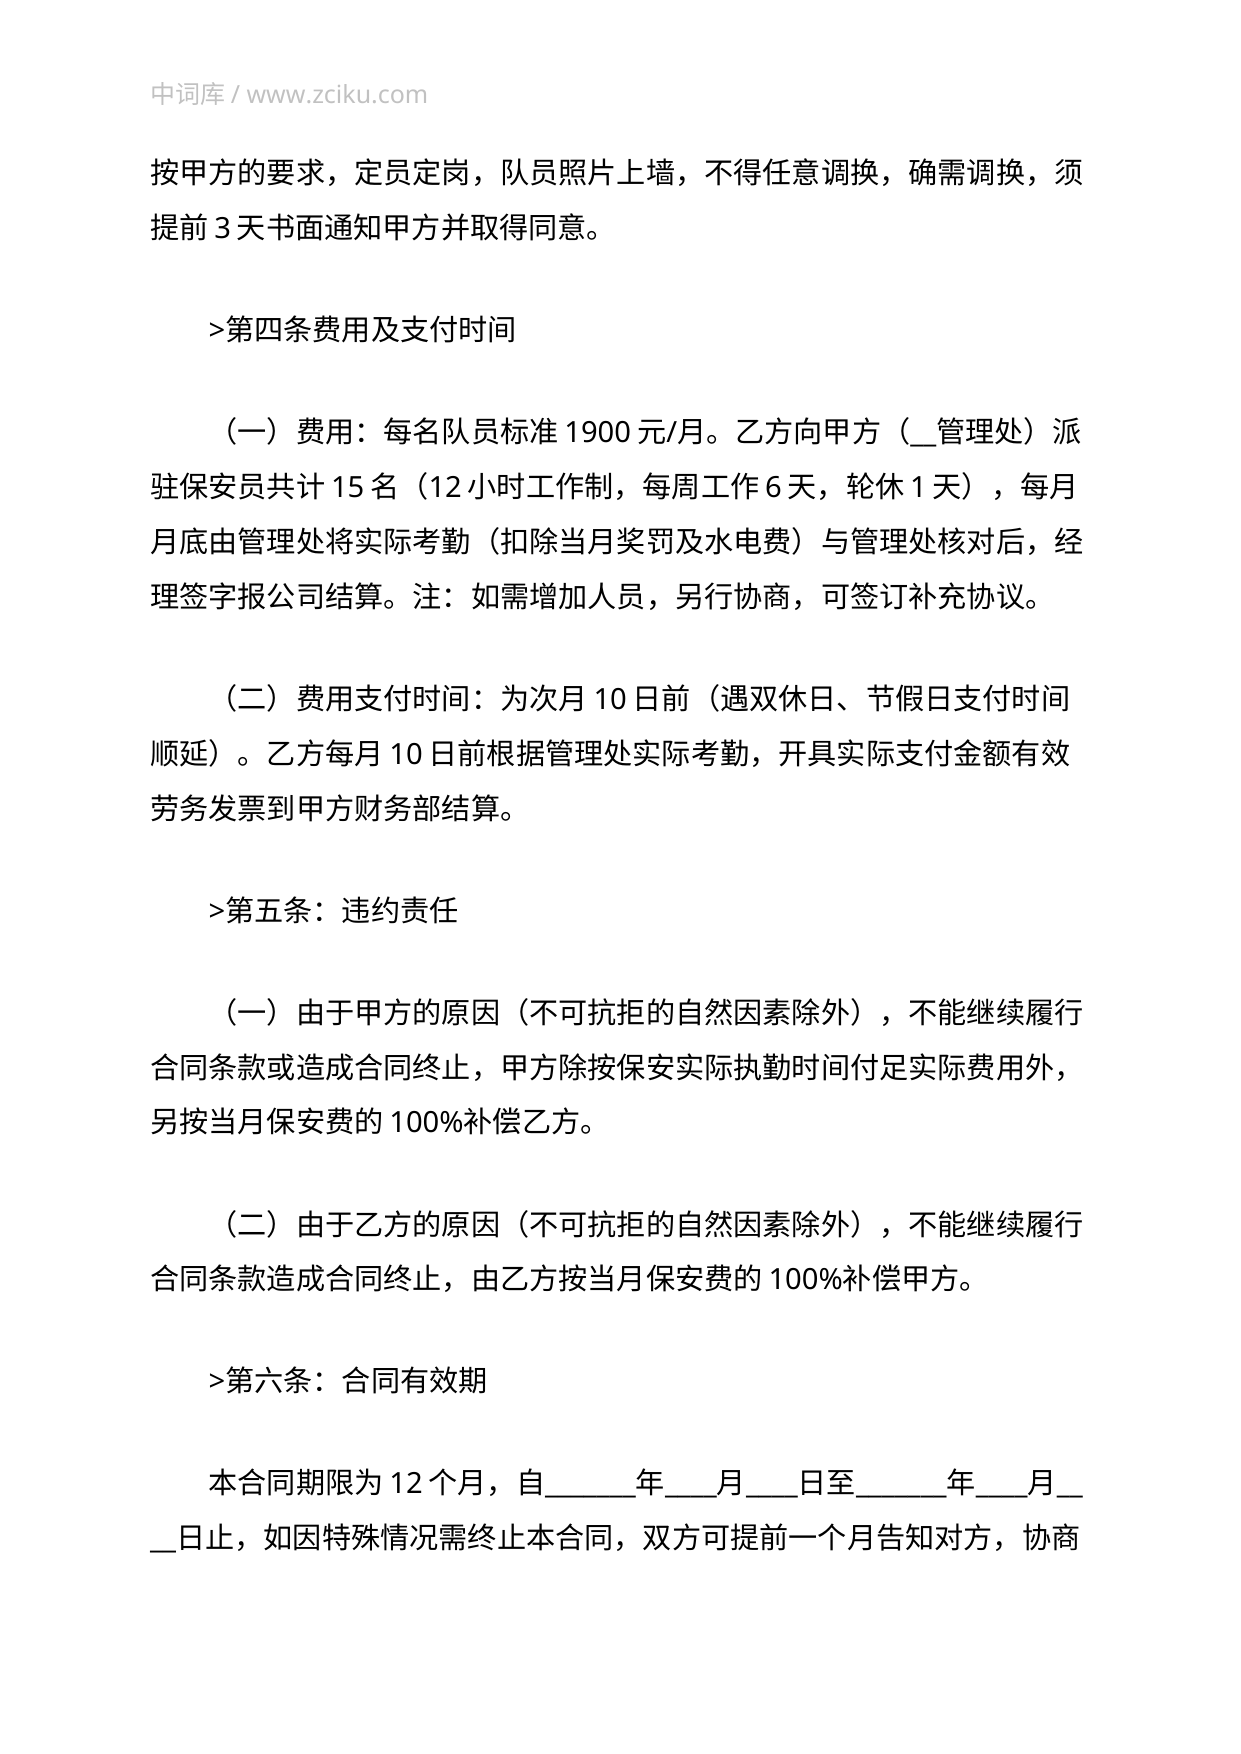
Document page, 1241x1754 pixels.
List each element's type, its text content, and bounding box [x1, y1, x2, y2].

text >第五条：违约责任 [150, 887, 1090, 930]
text （二）费用支付时间：为次月10日前（遇双休日、节假日支付时间顺延）。乙方每月10日前根据管理处实际考勤，开具实际支付金额有效劳务发票到甲方财务部结算。 [150, 676, 1090, 828]
text （一）费用：每名队员标准1900元/月。乙方向甲方（__管理处）派驻保安员共计15名（12小时工作制，每周工作6天，轮休1天），每月月底由管理处将实际考勤（扣除当月奖罚及水电费）与管理处核对后，经理签字报公司结算。注：如需增加人员，另行协商，可签订补充协议。 [150, 409, 1090, 616]
text （一）由于甲方的原因（不可抗拒的自然因素除外），不能继续履行合同条款或造成合同终止，甲方除按保安实际执勤时间付足实际费用外，另按当月保安费的100%补偿乙方。 [150, 989, 1090, 1141]
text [150, 150, 1090, 247]
text >第四条费用及支付时间 [150, 307, 1090, 349]
text （二）由于乙方的原因（不可抗拒的自然因素除外），不能继续履行合同条款造成合同终止，由乙方按当月保安费的100%补偿甲方。 [150, 1201, 1090, 1298]
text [150, 1460, 1090, 1557]
text >第六条：合同有效期 [150, 1358, 1090, 1400]
